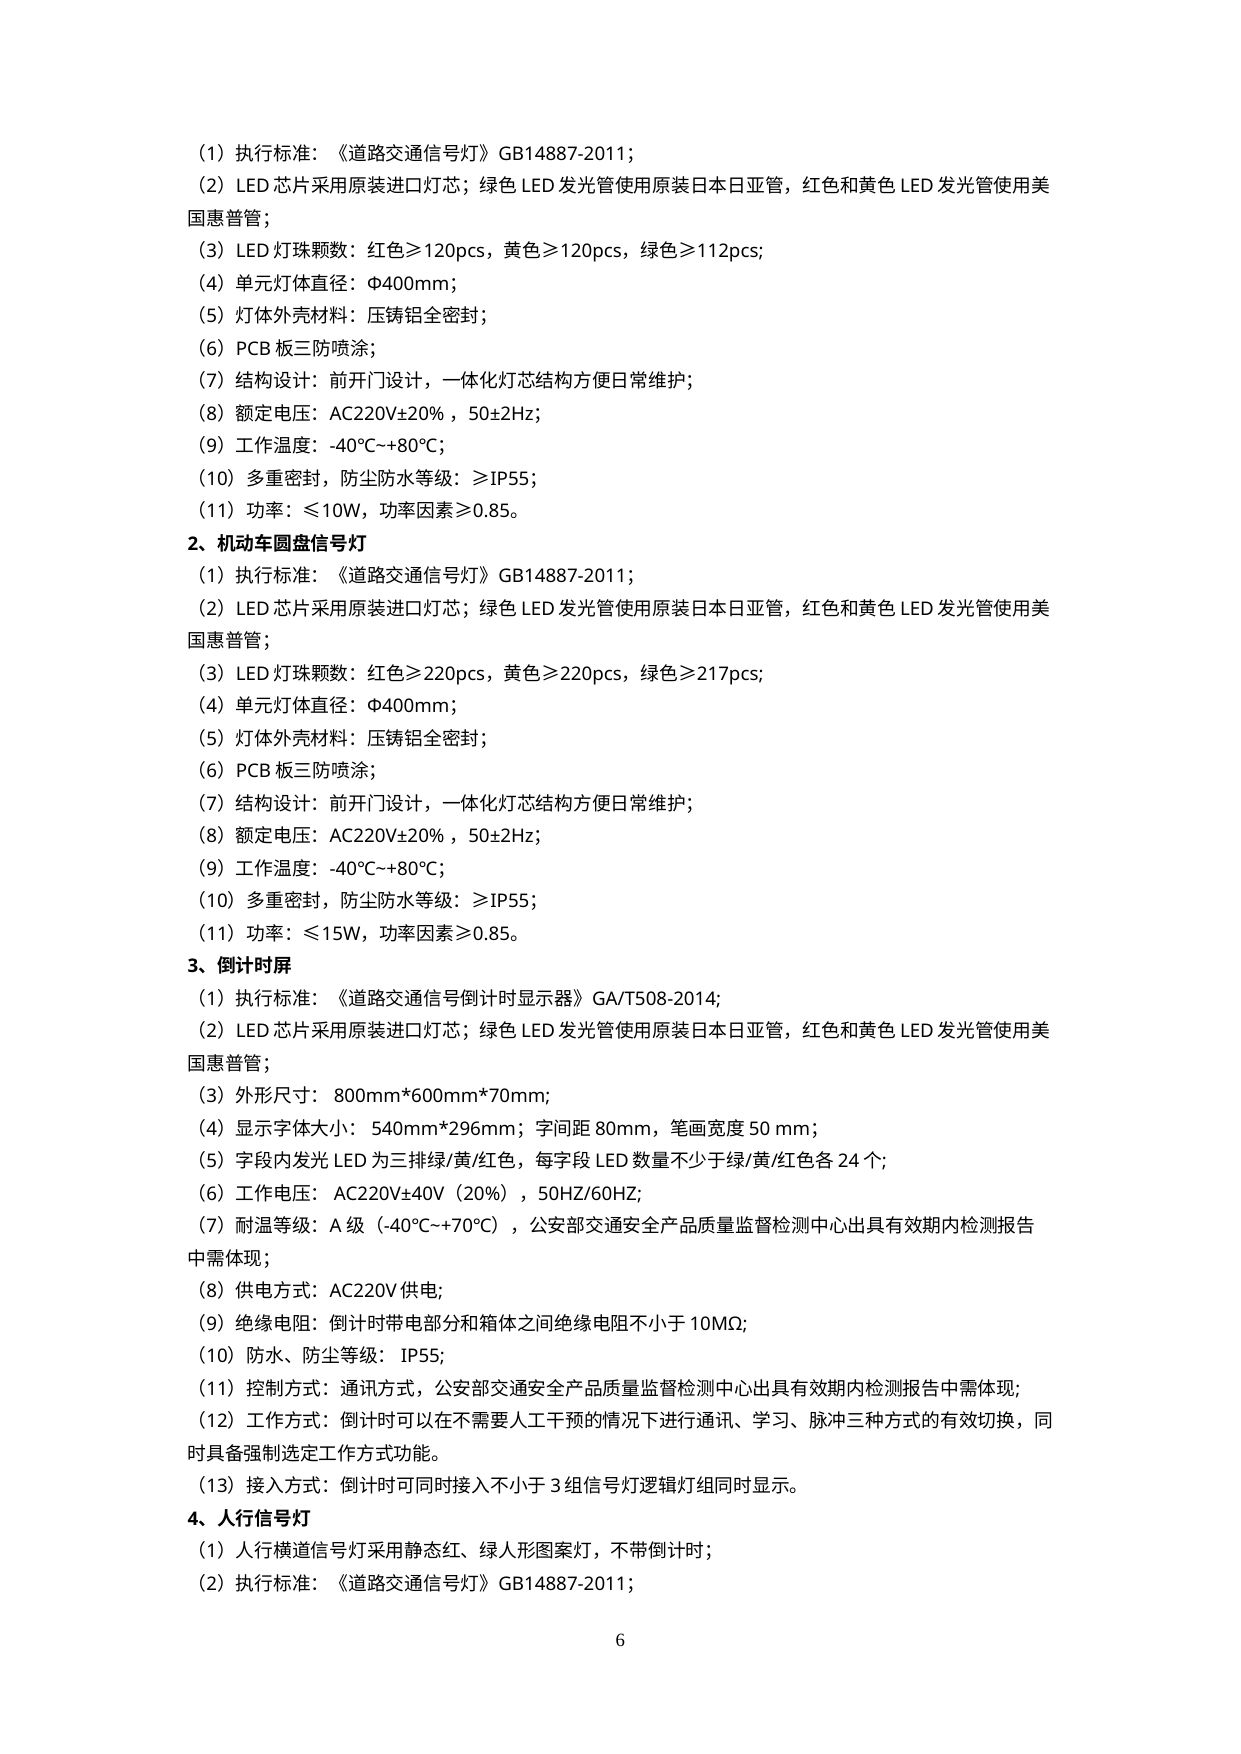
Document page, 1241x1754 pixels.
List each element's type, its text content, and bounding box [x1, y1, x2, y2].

text （3）LED灯珠颗数：红色≥120pcs，黄色≥120pcs，绿色≥112pcs; [187, 233, 1053, 266]
text （9）工作温度：-40℃~+80℃； [187, 428, 1053, 461]
text （11）功率：≤10W，功率因素≥0.85。 [187, 493, 1053, 526]
text （10）多重密封，防尘防水等级：≥IP55； [187, 461, 1053, 493]
text （1）执行标准：《道路交通信号灯》GB14887-2011； [187, 136, 1053, 168]
text （4）单元灯体直径：Φ400mm； [187, 688, 1053, 721]
text （1）执行标准：《道路交通信号倒计时显示器》GA/T508-2014; [187, 981, 1053, 1013]
text （9）工作温度：-40℃~+80℃； [187, 851, 1053, 883]
text （5）灯体外壳材料：压铸铝全密封； [187, 721, 1053, 753]
text （6）工作电压： AC220V±40V（20%），50HZ/60HZ; [187, 1176, 1053, 1208]
text （11）功率：≤15W，功率因素≥0.85。 [187, 916, 1053, 948]
text （12）工作方式：倒计时可以在不需要人工干预的情况下进行通讯、学习、脉冲三种方式的有效切换，同时具备强制选定工作方式功能。 [187, 1403, 1053, 1468]
text 2、机动车圆盘信号灯 [187, 526, 1053, 558]
text （1）人行横道信号灯采用静态红、绿人形图案灯，不带倒计时； [187, 1533, 1053, 1566]
text （5）灯体外壳材料：压铸铝全密封； [187, 298, 1053, 331]
text （1）执行标准：《道路交通信号灯》GB14887-2011； [187, 558, 1053, 591]
text （7）结构设计：前开门设计，一体化灯芯结构方便日常维护； [187, 786, 1053, 818]
text （11）控制方式：通讯方式，公安部交通安全产品质量监督检测中心出具有效期内检测报告中需体现; [187, 1371, 1053, 1403]
text （10）多重密封，防尘防水等级：≥IP55； [187, 883, 1053, 916]
text （8）额定电压：AC220V±20% ，50±2Hz； [187, 396, 1053, 428]
text （2）LED芯片采用原装进口灯芯；绿色LED发光管使用原装日本日亚管，红色和黄色LED发光管使用美国惠普管； [187, 591, 1053, 656]
text （2）LED芯片采用原装进口灯芯；绿色LED发光管使用原装日本日亚管，红色和黄色LED发光管使用美国惠普管； [187, 168, 1053, 233]
text 3、倒计时屏 [187, 948, 1053, 981]
text （6）PCB板三防喷涂； [187, 331, 1053, 363]
text （4）单元灯体直径：Φ400mm； [187, 266, 1053, 298]
text （7）结构设计：前开门设计，一体化灯芯结构方便日常维护； [187, 363, 1053, 396]
text （2）执行标准：《道路交通信号灯》GB14887-2011； [187, 1566, 1053, 1598]
text （3）外形尺寸： 800mm*600mm*70mm; [187, 1078, 1053, 1111]
text （2）LED芯片采用原装进口灯芯；绿色LED发光管使用原装日本日亚管，红色和黄色LED发光管使用美国惠普管； [187, 1013, 1053, 1078]
text （4）显示字体大小： 540mm*296mm；字间距80mm，笔画宽度50 mm； [187, 1111, 1053, 1143]
text （10）防水、防尘等级： IP55; [187, 1338, 1053, 1371]
text （13）接入方式：倒计时可同时接入不小于3组信号灯逻辑灯组同时显示。 [187, 1468, 1053, 1501]
text （8）供电方式：AC220V供电; [187, 1273, 1053, 1306]
text （7）耐温等级：A 级（-40℃~+70℃），公安部交通安全产品质量监督检测中心出具有效期内检测报告中需体现； [187, 1208, 1053, 1273]
text （5）字段内发光LED为三排绿/黄/红色，每字段LED数量不少于绿/黄/红色各24个; [187, 1143, 1053, 1176]
text （9）绝缘电阻：倒计时带电部分和箱体之间绝缘电阻不小于10MΩ; [187, 1306, 1053, 1338]
text （6）PCB板三防喷涂； [187, 753, 1053, 786]
text （3）LED灯珠颗数：红色≥220pcs，黄色≥220pcs，绿色≥217pcs; [187, 656, 1053, 688]
text （8）额定电压：AC220V±20% ，50±2Hz； [187, 818, 1053, 851]
text 4、人行信号灯 [187, 1501, 1053, 1533]
